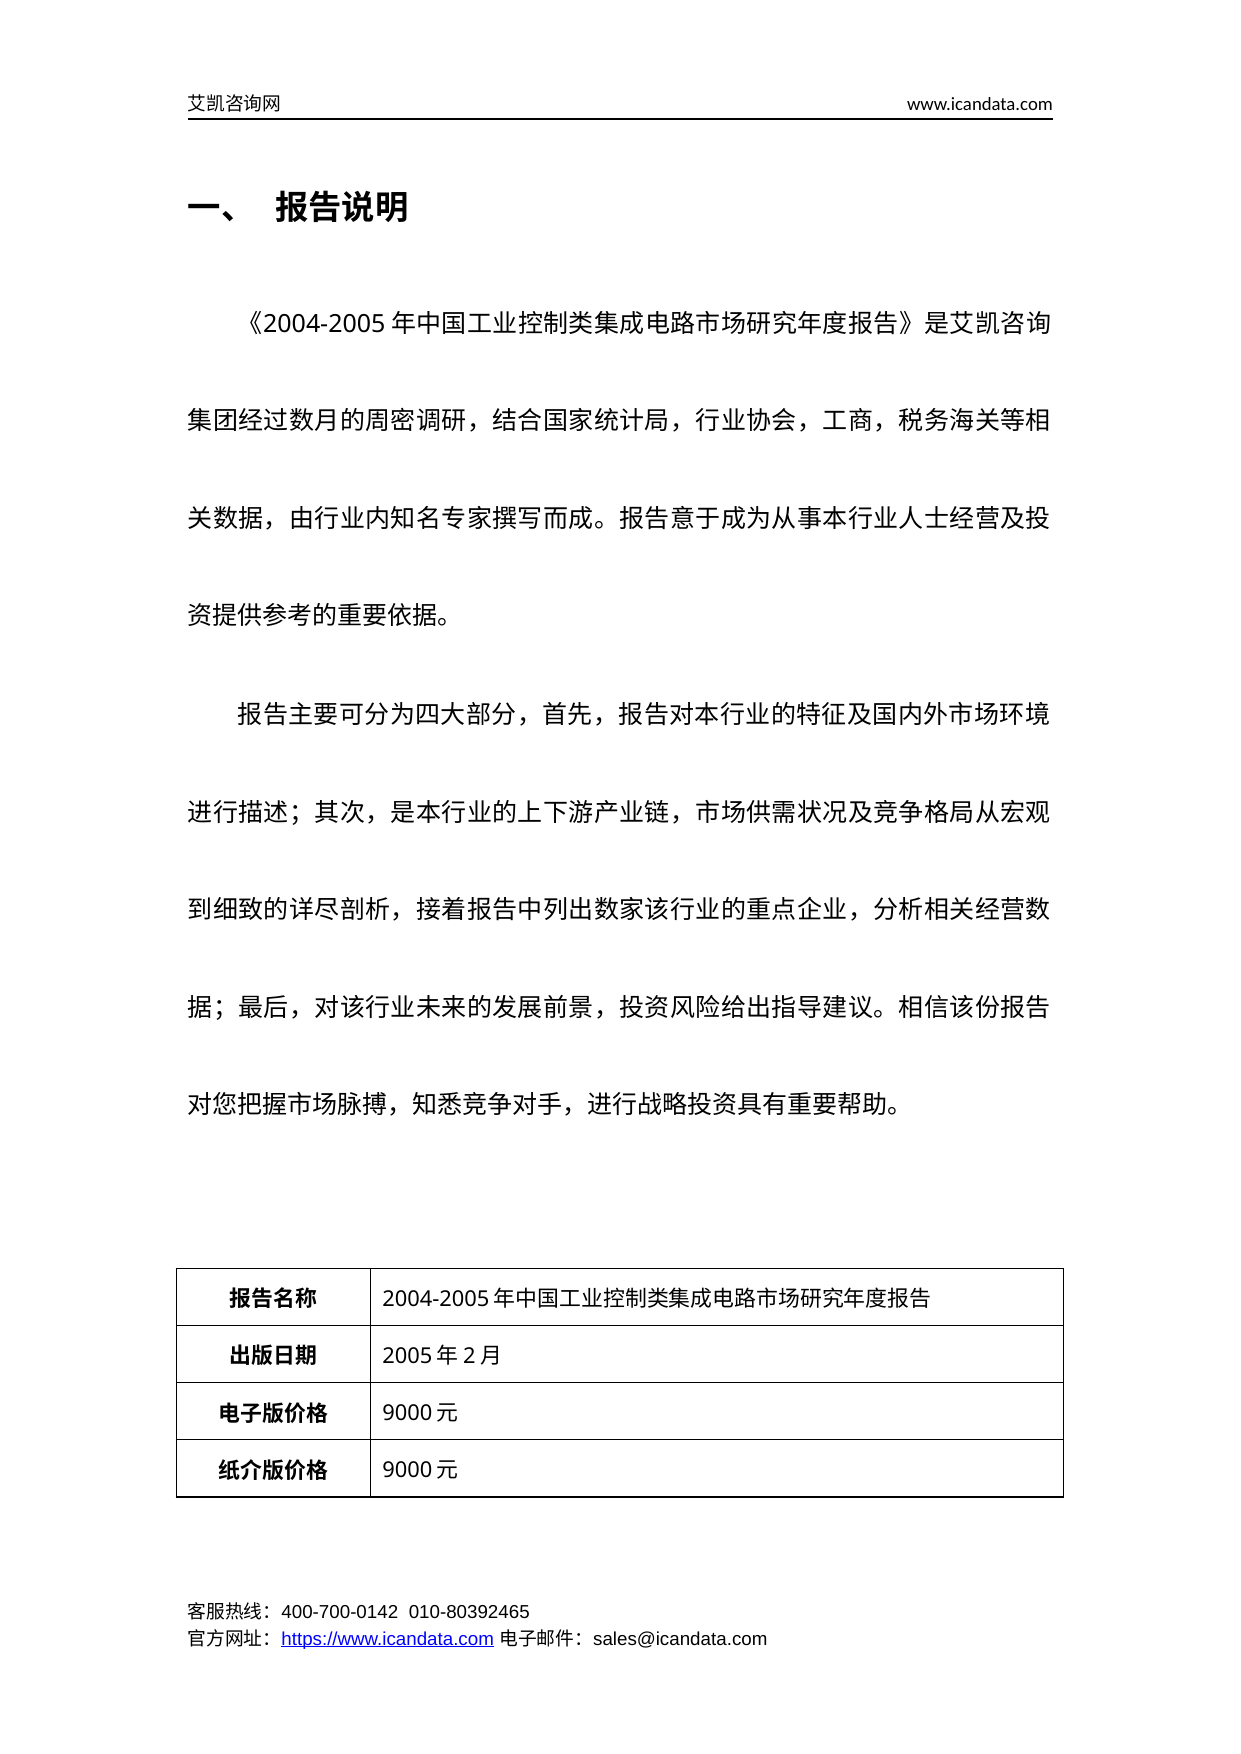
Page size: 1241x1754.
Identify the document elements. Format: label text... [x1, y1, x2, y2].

table_cell 纸介版价格 [177, 1440, 370, 1496]
table_cell 电子版价格 [177, 1383, 370, 1439]
table_header 2004-2005年中国工业控制类集成电路市场研究年度报告 [371, 1269, 1063, 1325]
table_cell 9000元 [371, 1440, 1063, 1496]
subtitle 报告说明 [187, 172, 1053, 237]
table_header 报告名称 [177, 1269, 370, 1325]
text 《2004-2005年中国工业控制类集成电路市场研究年度报告》是艾凯咨询集团经过数月的周密调研，结合国家统计局，行业协会，工商，税务海关等相关数据，由行业内知名专家撰写而成。报告意于成为从事本行业人士经营及投资提供参考的重要依据。 [187, 289, 1053, 646]
text 报告主要可分为四大部分，首先，报告对本行业的特征及国内外市场环境进行描述；其次，是本行业的上下游产业链，市场供需状况及竞争格局从宏观到细致的详尽剖析，接着报告中列出数家该行业的重点企业，分析相关经营数据；最后，对该行业未来的发展前景，投资风险给出指导建议。相信该份报告对您把握市场脉搏，知悉竞争对手，进行战略投资具有重要帮助。 [187, 681, 1053, 1136]
table_cell 9000元 [371, 1383, 1063, 1439]
table_cell 2005年2月 [371, 1326, 1063, 1382]
table_cell 出版日期 [177, 1326, 370, 1382]
